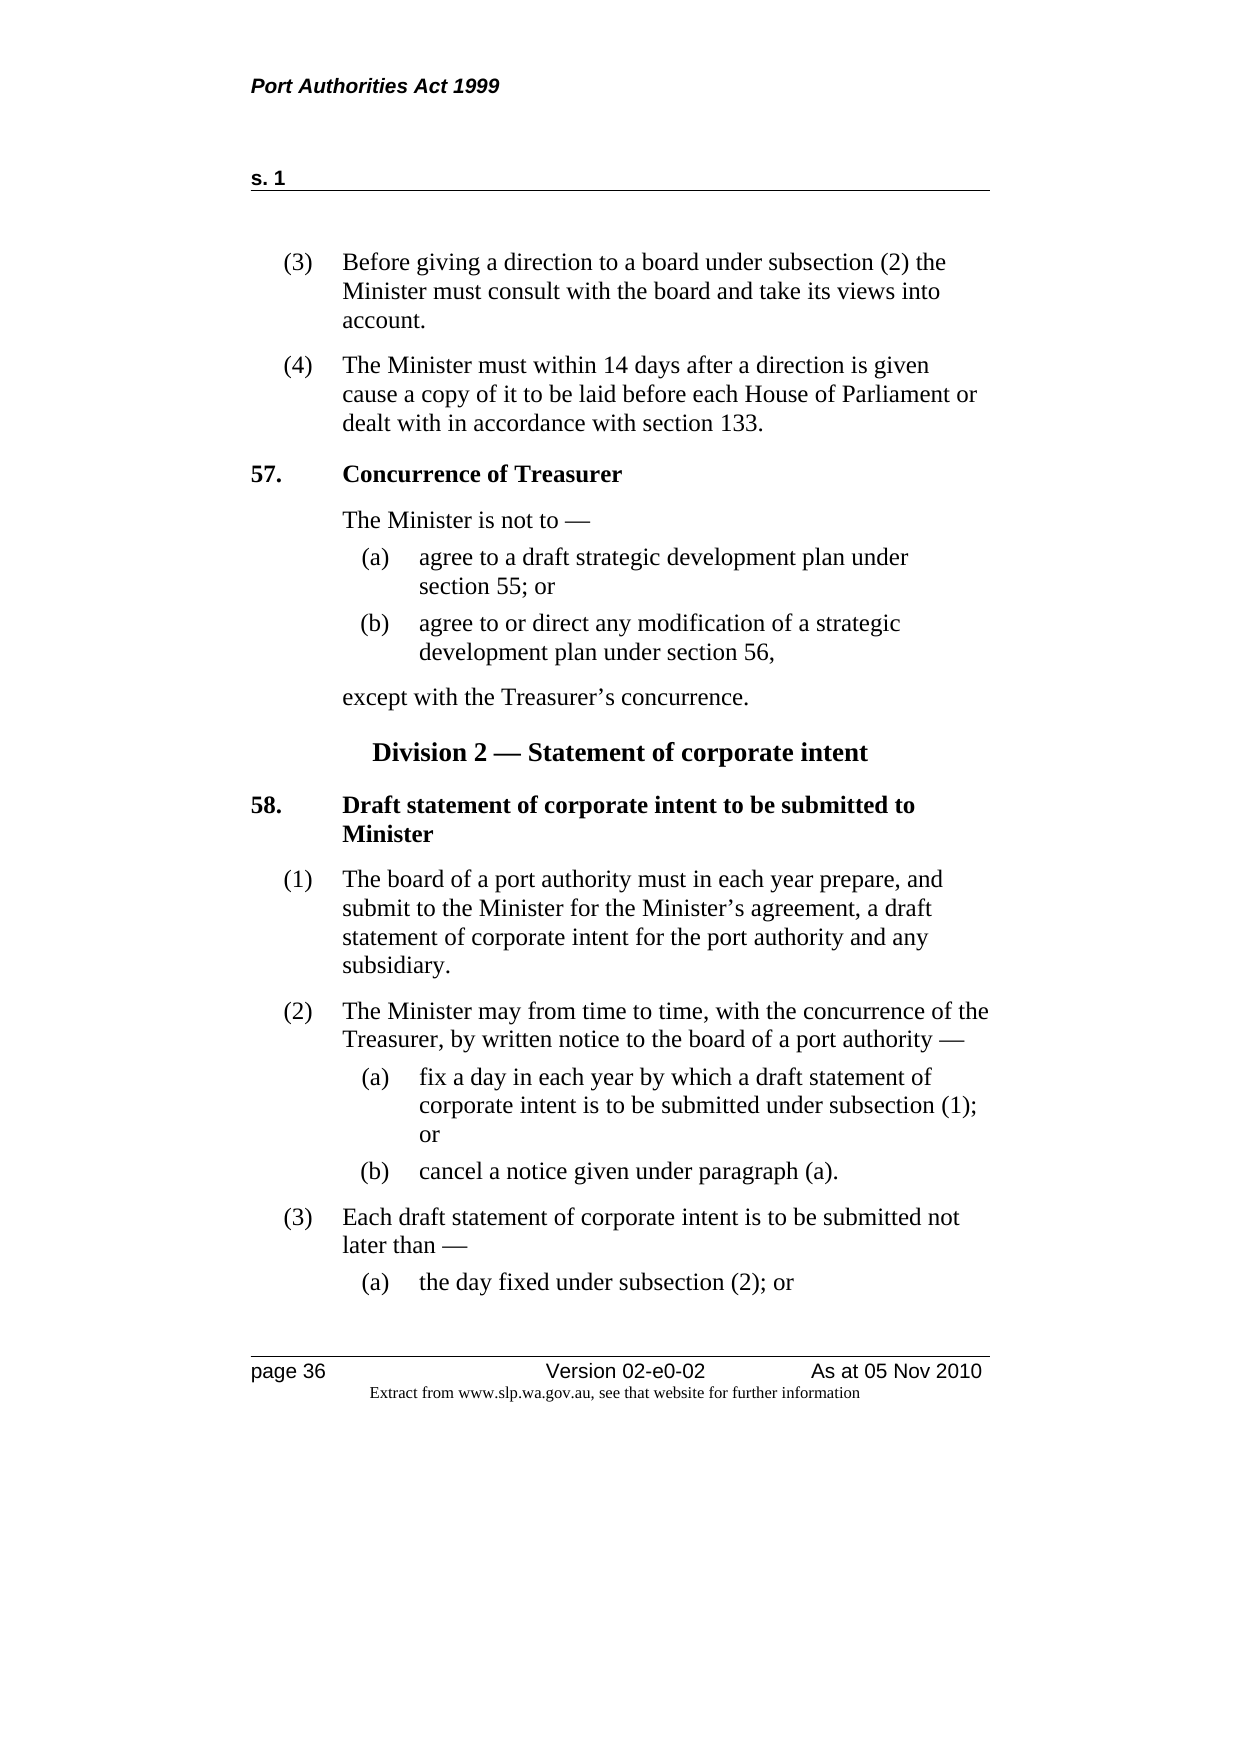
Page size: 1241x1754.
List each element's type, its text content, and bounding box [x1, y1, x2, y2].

subtitle 58. Draft statement of corporate intent to be submitted to Minister [251, 790, 990, 847]
text (4) The Minister must within 14 days after a direction is given cause a copy of it to be laid before each House of Parliament or dealt with in accordance with section 133. [251, 350, 990, 437]
text (b) cancel a notice given under paragraph (a). [251, 1156, 990, 1185]
text The Minister is not to — [251, 505, 990, 534]
text (b) agree to or direct any modification of a strategic development plan under section 56, [251, 608, 990, 665]
text (a) agree to a draft strategic development plan under section 55; or [251, 542, 990, 599]
text (2) The Minister may from time to time, with the concurrence of the Treasurer, by written notice to the board of a port authority — [251, 996, 990, 1053]
text (3) Each draft statement of corporate intent is to be submitted not later than — [251, 1202, 990, 1259]
text (a) fix a day in each year by which a draft statement of corporate intent is to be submitted under subsection (1); or [251, 1062, 990, 1148]
subtitle 57. Concurrence of Treasurer [251, 459, 990, 488]
subtitle Division 2 — Statement of corporate intent [251, 736, 990, 767]
text except with the Treasurer’s concurrence. [251, 682, 990, 711]
text (a) the day fixed under subsection (2); or [251, 1267, 990, 1296]
text (1) The board of a port authority must in each year prepare, and submit to the Minister for the Minister’s agreement, a draft statement of corporate intent for the port authority and any subsidiary. [251, 864, 990, 979]
text (3) Before giving a direction to a board under subsection (2) the Minister must consult with the board and take its views into account. [251, 247, 990, 334]
